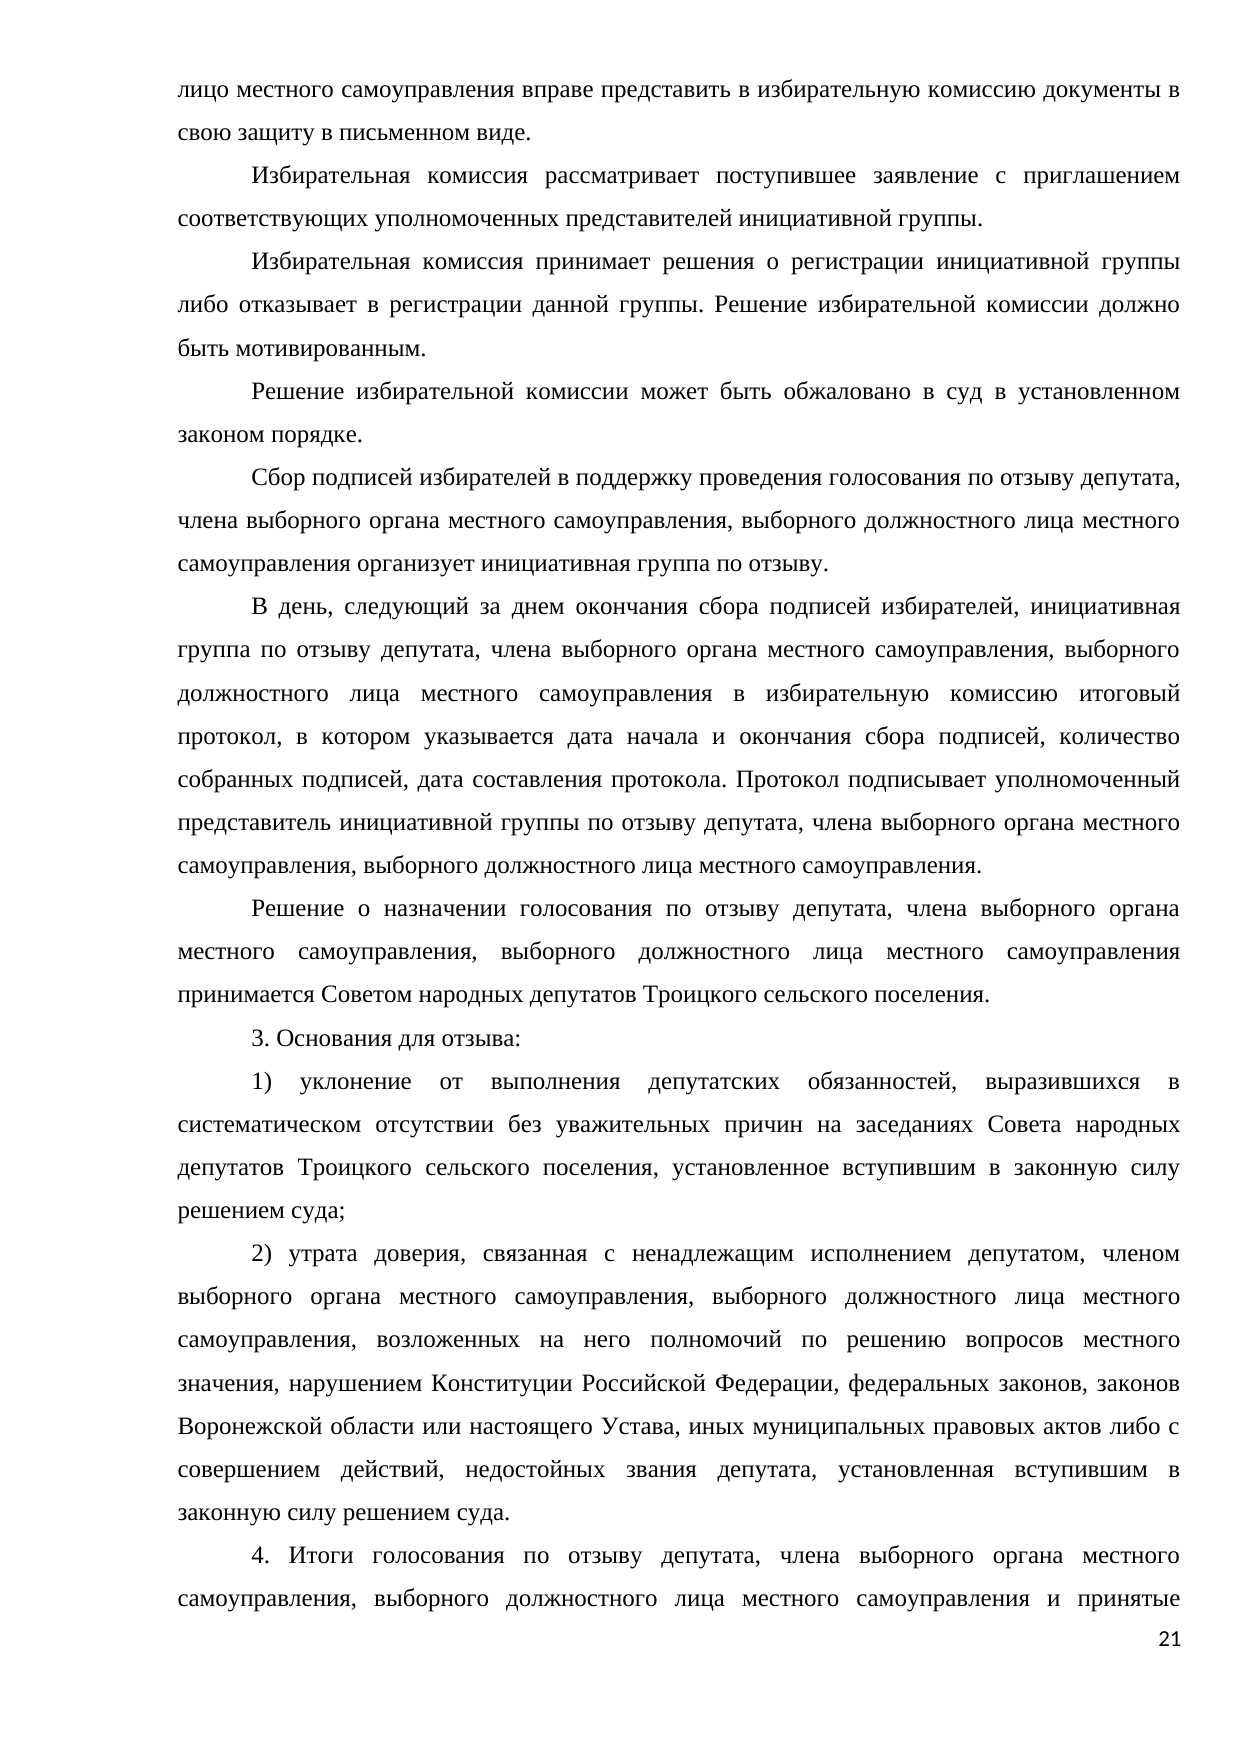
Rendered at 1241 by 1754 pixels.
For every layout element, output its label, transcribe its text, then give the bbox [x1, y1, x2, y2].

text Сбор подписей избирателей в поддержку проведения голосования по отзыву депутата, члена выборного органа местного самоуправления, выборного должностного лица местного самоуправления организует инициативная группа по отзыву. [177, 462, 1181, 577]
text Избирательная комиссия принимает решения о регистрации инициативной группы либо отказывает в регистрации данной группы. Решение избирательной комиссии должно быть мотивированным. [177, 246, 1181, 361]
text Избирательная комиссия рассматривает поступившее заявление с приглашением соответствующих уполномоченных представителей инициативной группы. [177, 160, 1181, 232]
text Решение о назначении голосования по отзыву депутата, члена выборного органа местного самоуправления, выборного должностного лица местного самоуправления принимается Советом народных депутатов Троицкого сельского поселения. [177, 893, 1181, 1008]
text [177, 1540, 1181, 1612]
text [177, 74, 1181, 146]
text 2) утрата доверия, связанная с ненадлежащим исполнением депутатом, членом выборного органа местного самоуправления, выборного должностного лица местного самоуправления, возложенных на него полномочий по решению вопросов местного значения, нарушением Конституции Российской Федерации, федеральных законов, законов Воронежской области или настоящего Устава, иных муниципальных правовых актов либо с совершением действий, недостойных звания депутата, установленная вступившим в законную силу решением суда. [177, 1238, 1181, 1526]
text 3. Основания для отзыва: [177, 1023, 1181, 1051]
text В день, следующий за днем окончания сбора подписей избирателей, инициативная группа по отзыву депутата, члена выборного органа местного самоуправления, выборного должностного лица местного самоуправления в избирательную комиссию итоговый протокол, в котором указывается дата начала и окончания сбора подписей, количество собранных подписей, дата составления протокола. Протокол подписывает уполномоченный представитель инициативной группы по отзыву депутата, члена выборного органа местного самоуправления, выборного должностного лица местного самоуправления. [177, 591, 1181, 879]
text 1) уклонение от выполнения депутатских обязанностей, выразившихся в систематическом отсутствии без уважительных причин на заседаниях Совета народных депутатов Троицкого сельского поселения, установленное вступившим в законную силу решением суда; [177, 1066, 1181, 1224]
text Решение избирательной комиссии может быть обжаловано в суд в установленном законом порядке. [177, 376, 1181, 448]
